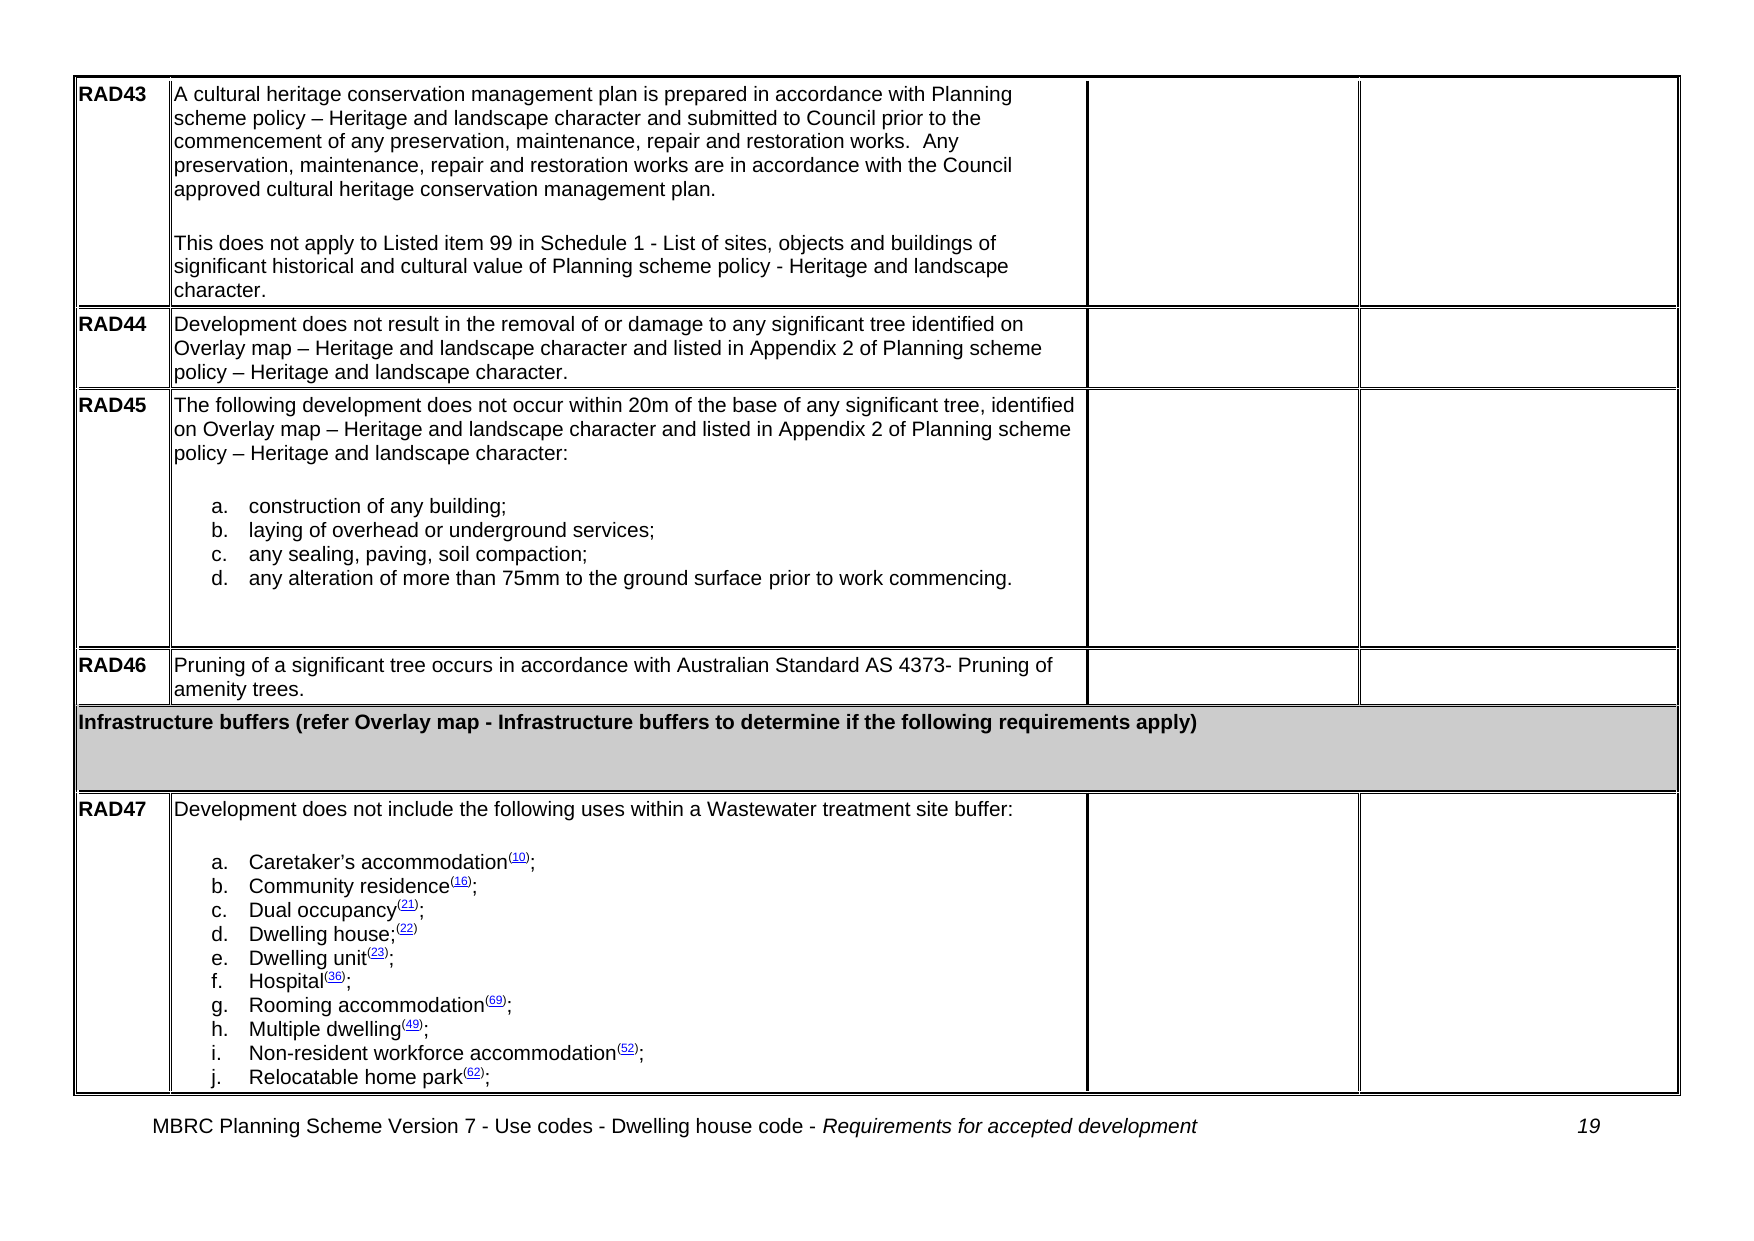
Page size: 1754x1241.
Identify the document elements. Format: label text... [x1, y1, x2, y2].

table_cell [1087, 78, 1360, 305]
table_cell RAD45 [75, 387, 171, 646]
table_cell Pruning of a significant tree occurs in accordance with Australian Standard AS 4373- Pruning of amenity trees. [172, 650, 1086, 703]
table_cell Development does not result in the removal of or damage to any significant tree identified on Overlay map – Heritage and landscape character and listed in Appendix 2 of Planning scheme policy – Heritage and landscape character. [172, 309, 1086, 387]
table_cell Infrastructure buffers (refer Overlay map - Infrastructure buffers to determine if the following requirements apply) [77, 704, 1678, 790]
table_cell [1089, 650, 1358, 703]
table_cell [1089, 309, 1358, 387]
table_cell RAD46 [77, 646, 169, 703]
table_cell RAD44 [77, 305, 169, 387]
table_cell A cultural heritage conservation management plan is prepared in accordance with Planning scheme policy – Heritage and landscape character and submitted to Council prior to the commencement of any preservation, maintenance, repair and restoration works. Any preservation, maintenance, repair and restoration works are in accordance with the Council approved cultural heritage conservation management plan. This does not apply to Listed item 99 in Schedule 1 - List of sites, objects and buildings of significant historical and cultural value of Planning scheme policy - Heritage and landscape character. [171, 78, 1087, 305]
table_cell [1360, 78, 1677, 305]
table_cell The following development does not occur within 20m of the base of any significant tree, identified on Overlay map – Heritage and landscape character and listed in Appendix 2 of Planning scheme policy – Heritage and landscape character: construction of any building; laying of overhead or underground services; any sealing, paving, soil compaction; any alteration of more than 75mm to the ground surface prior to work commencing. [172, 390, 1086, 646]
table_cell RAD43 [77, 78, 171, 305]
table_cell RAD47 [77, 790, 171, 1092]
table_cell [171, 794, 1087, 1092]
table_cell [1089, 390, 1358, 646]
table_cell [1361, 305, 1678, 387]
table_cell [1360, 790, 1678, 1092]
table_cell [1087, 794, 1360, 1092]
table_cell [1360, 387, 1679, 646]
table_cell [1361, 646, 1678, 703]
